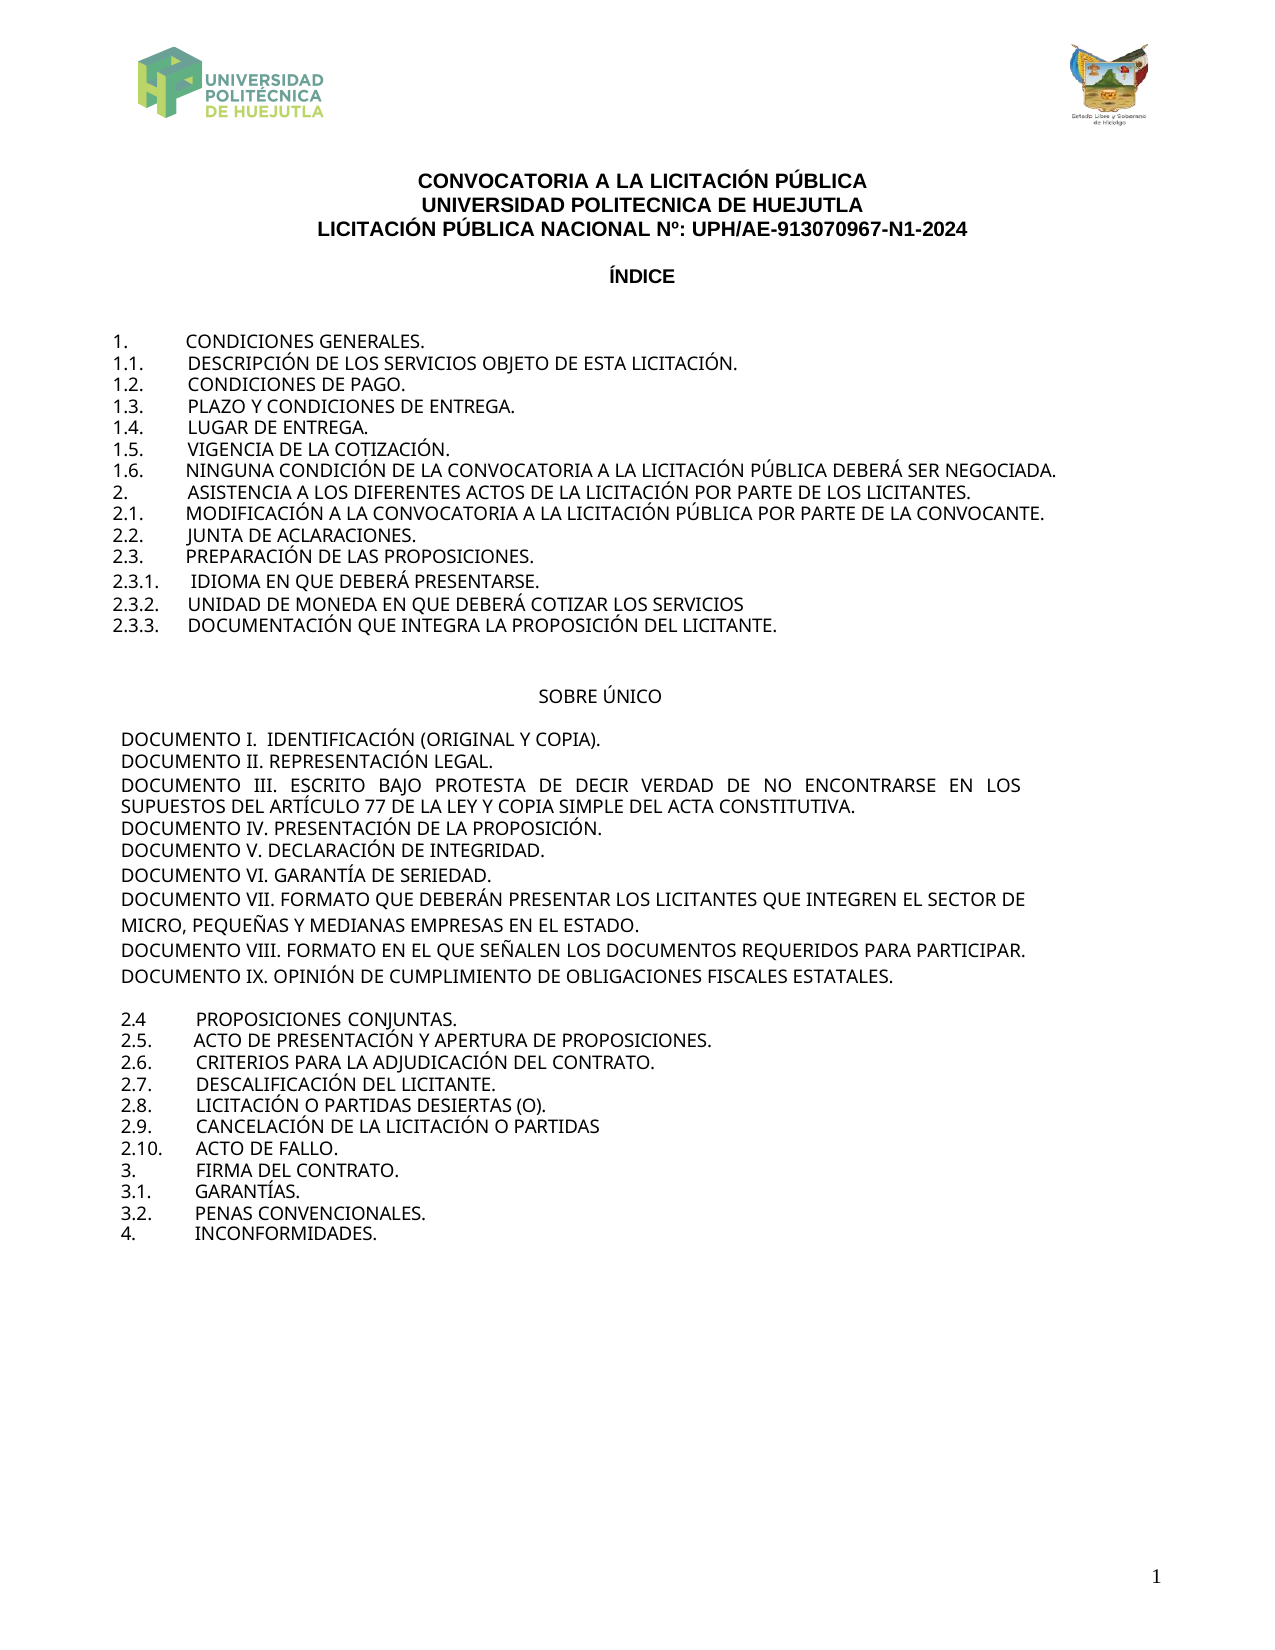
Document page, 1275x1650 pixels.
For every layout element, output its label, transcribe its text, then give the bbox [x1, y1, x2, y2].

list PREPARACIÓN DE LAS PROPOSICIONES. [112, 547, 1192, 568]
picture [1070, 43, 1149, 126]
list LUGAR DE ENTREGA. [112, 417, 1192, 439]
subtitle ÍNDICE [366, 265, 919, 288]
table_header SOBRE ÚNICO [115, 687, 1085, 720]
list PLAZO Y CONDICIONES DE ENTREGA. [112, 396, 1192, 417]
list DESCRIPCIÓN DE LOS SERVICIOS OBJETO DE ESTA LICITACIÓN. [112, 353, 1192, 374]
list UNIDAD DE MONEDA EN QUE DEBERÁ COTIZAR LOS SERVICIOS [112, 594, 1192, 615]
table_cell DOCUMENTO I. IDENTIFICACIÓN (ORIGINAL Y COPIA). [115, 720, 1085, 753]
list VIGENCIA DE LA COTIZACIÓN. [112, 439, 1192, 460]
table_cell DOCUMENTO V. DECLARACIÓN DE INTEGRIDAD. [115, 841, 1085, 864]
list JUNTA DE ACLARACIONES. [112, 525, 1192, 547]
table_cell DOCUMENTO VI. GARANTÍA DE SERIEDAD. DOCUMENTO VII. FORMATO QUE DEBERÁN PRESENTAR LOS LICITANTES QUE INTEGREN EL SECTOR DE MICRO, PEQUEÑAS Y MEDIANAS EMPRESAS EN EL ESTADO. DOCUMENTO VIII. FORMATO EN EL QUE SEÑALEN LOS DOCUMENTOS REQUERIDOS PARA PARTICIPAR. DOCUMENTO IX. OPINIÓN DE CUMPLIMIENTO DE OBLIGACIONES FISCALES ESTATALES. 2.4 PROPOSICIONES CONJUNTAS. [115, 864, 1085, 1030]
list ASISTENCIA A LOS DIFERENTES ACTOS DE LA LICITACIÓN POR PARTE DE LOS LICITANTES. [112, 482, 1192, 503]
table_cell DOCUMENTO III. ESCRITO BAJO PROTESTA DE DECIR VERDAD DE NO ENCONTRARSE EN LOS SUPUESTOS DEL ARTÍCULO 77 DE LA LEY Y COPIA SIMPLE DEL ACTA CONSTITUTIVA. [115, 775, 1085, 819]
table_cell DOCUMENTO IV. PRESENTACIÓN DE LA PROPOSICIÓN. [115, 819, 1085, 841]
subtitle CONVOCATORIA A LA LICITACIÓN PÚBLICA UNIVERSIDAD POLITECNICA DE HUEJUTLA [366, 169, 919, 217]
list NINGUNA CONDICIÓN DE LA CONVOCATORIA A LA LICITACIÓN PÚBLICA DEBERÁ SER NEGOCIADA. [112, 461, 1192, 482]
list DOCUMENTACIÓN QUE INTEGRA LA PROPOSICIÓN DEL LICITANTE. [112, 615, 1192, 637]
list MODIFICACIÓN A LA CONVOCATORIA A LA LICITACIÓN PÚBLICA POR PARTE DE LA CONVOCANTE. [112, 503, 1192, 525]
table_cell ACTO DE PRESENTACIÓN Y APERTURA DE PROPOSICIONES. CRITERIOS PARA LA ADJUDICACIÓN DEL CONTRATO. DESCALIFICACIÓN DEL LICITANTE. LICITACIÓN O PARTIDAS DESIERTAS (O). CANCELACIÓN DE LA LICITACIÓN O PARTIDAS ACTO DE FALLO. FIRMA DEL CONTRATO. GARANTÍAS. PENAS CONVENCIONALES. 4. INCONFORMIDADES. [115, 1030, 1085, 1246]
picture [129, 38, 336, 130]
list IDIOMA EN QUE DEBERÁ PRESENTARSE. [112, 568, 1192, 594]
table_cell DOCUMENTO II. REPRESENTACIÓN LEGAL. [115, 753, 1085, 775]
subtitle LICITACIÓN PÚBLICA NACIONAL Nº: UPH/AE-913070967-N1-2024 [98, 217, 1186, 241]
list CONDICIONES GENERALES. [112, 331, 1192, 353]
list CONDICIONES DE PAGO. [112, 374, 1192, 396]
